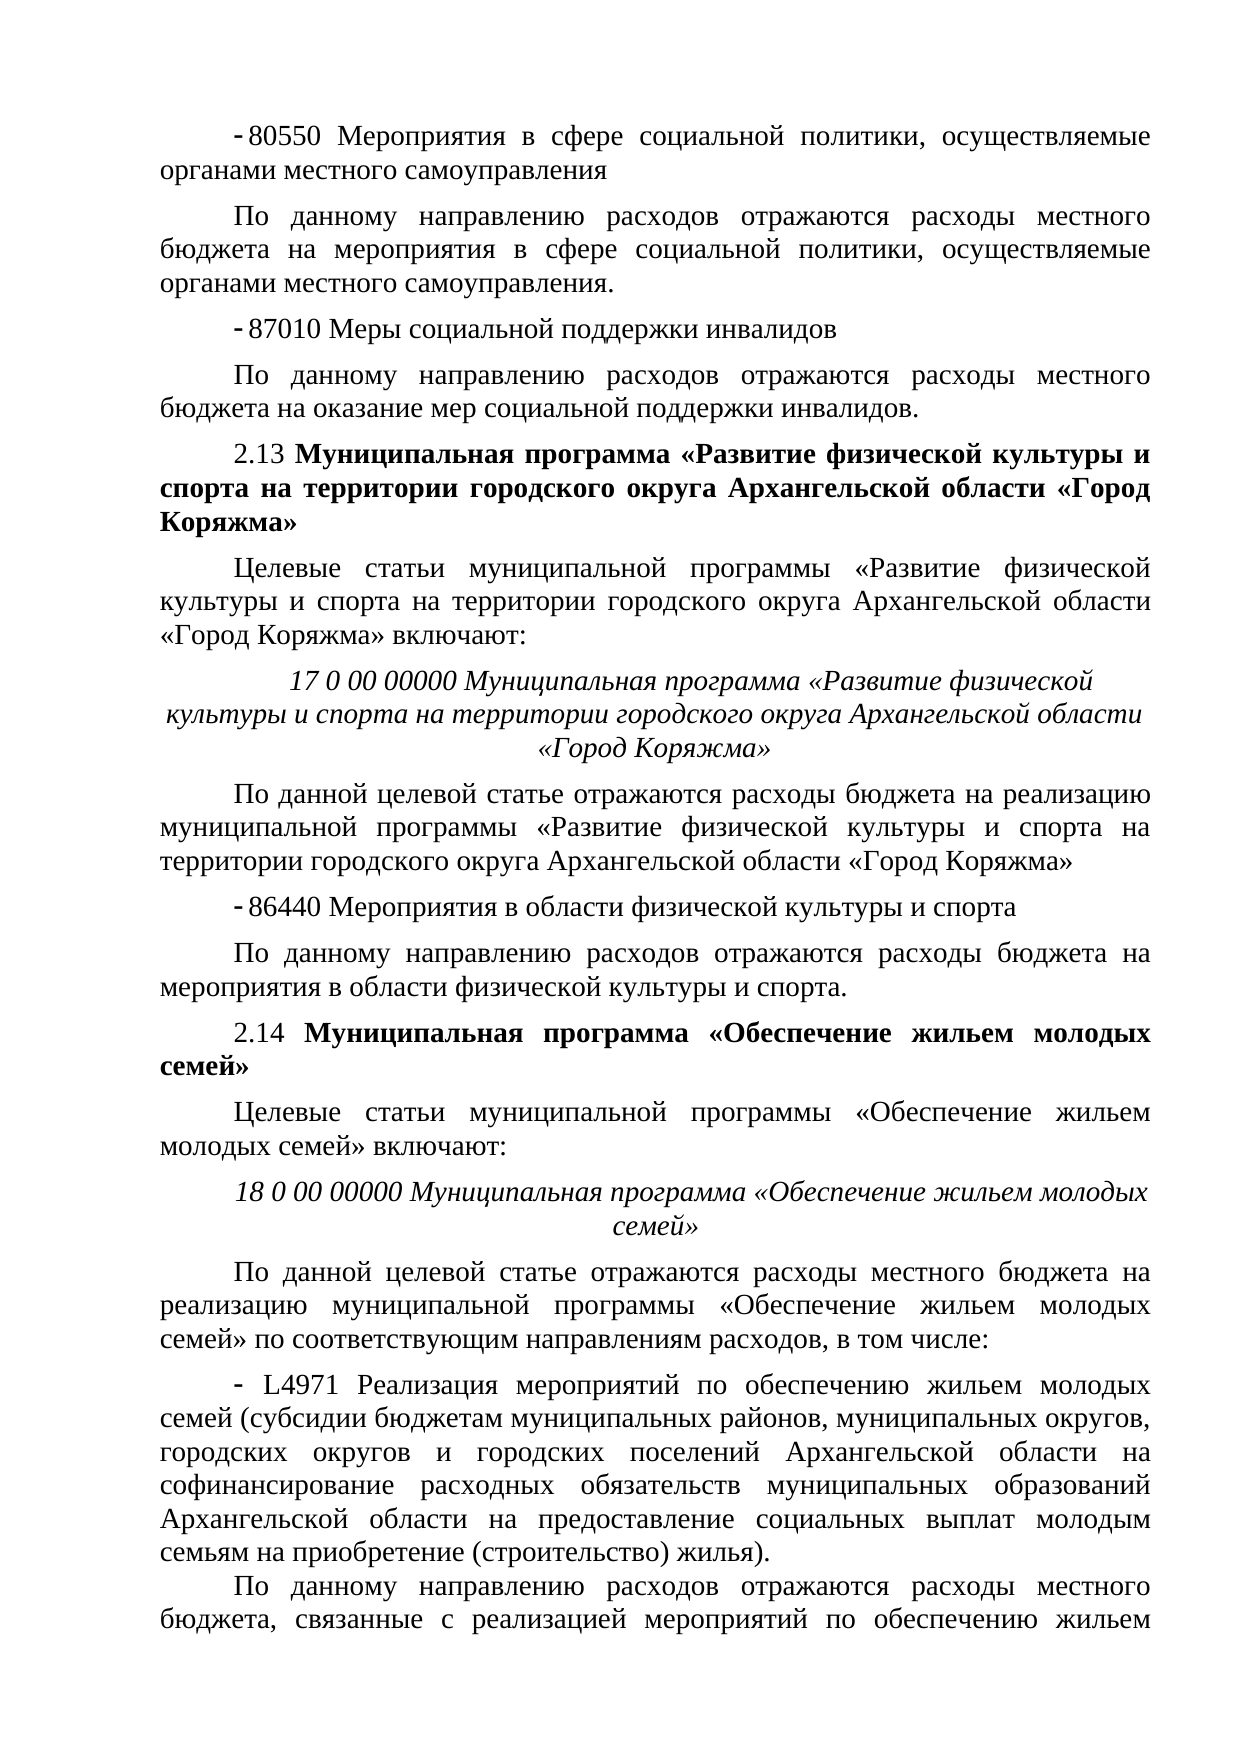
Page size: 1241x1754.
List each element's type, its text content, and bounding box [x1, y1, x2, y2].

text По данной целевой статье отражаются расходы бюджета на реализацию муниципальной программы «Развитие физической культуры и спорта на территории городского округа Архангельской области «Город Коряжма» [159, 776, 1152, 877]
text По данному направлению расходов отражаются расходы местного бюджета на мероприятия в сфере социальной политики, осуществляемые органами местного самоуправления. [159, 198, 1152, 298]
list 86440 Мероприятия в области физической культуры и спорта [159, 889, 1152, 923]
text По данному направлению расходов отражаются расходы бюджета на мероприятия в области физической культуры и спорта. [159, 935, 1152, 1002]
list 80550 Мероприятия в сфере социальной политики, осуществляемые органами местного самоуправления [159, 118, 1152, 185]
text 2.14 Муниципальная программа «Обеспечение жильем молодых семей» [159, 1015, 1152, 1082]
text 18 0 00 00000 Муниципальная программа «Обеспечение жильем молодых семей» [159, 1174, 1152, 1241]
list 87010 Меры социальной поддержки инвалидов [159, 311, 1152, 344]
text По данной целевой статье отражаются расходы местного бюджета на реализацию муниципальной программы «Обеспечение жильем молодых семей» по соответствующим направлениям расходов, в том числе: [159, 1254, 1152, 1354]
text 2.13 Муниципальная программа «Развитие физической культуры и спорта на территории городского округа Архангельской области «Город Коряжма» [159, 437, 1152, 537]
text Целевые статьи муниципальной программы «Обеспечение жильем молодых семей» включают: [159, 1094, 1152, 1162]
list L4971 Реализация мероприятий по обеспечению жильем молодых семей (субсидии бюджетам муниципальных районов, муниципальных округов, городских округов и городских поселений Архангельской области на софинансирование расходных обязательств муниципальных образований Архангельской области на предоставление социальных выплат молодым семьям на приобретение (строительство) жилья). [159, 1367, 1152, 1568]
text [159, 1568, 1152, 1635]
text По данному направлению расходов отражаются расходы местного бюджета на оказание мер социальной поддержки инвалидов. [159, 357, 1152, 424]
text Целевые статьи муниципальной программы «Развитие физической культуры и спорта на территории городского округа Архангельской области «Город Коряжма» включают: [159, 550, 1152, 650]
text 17 0 00 00000 Муниципальная программа «Развитие физической культуры и спорта на территории городского округа Архангельской области «Город Коряжма» [159, 663, 1152, 763]
